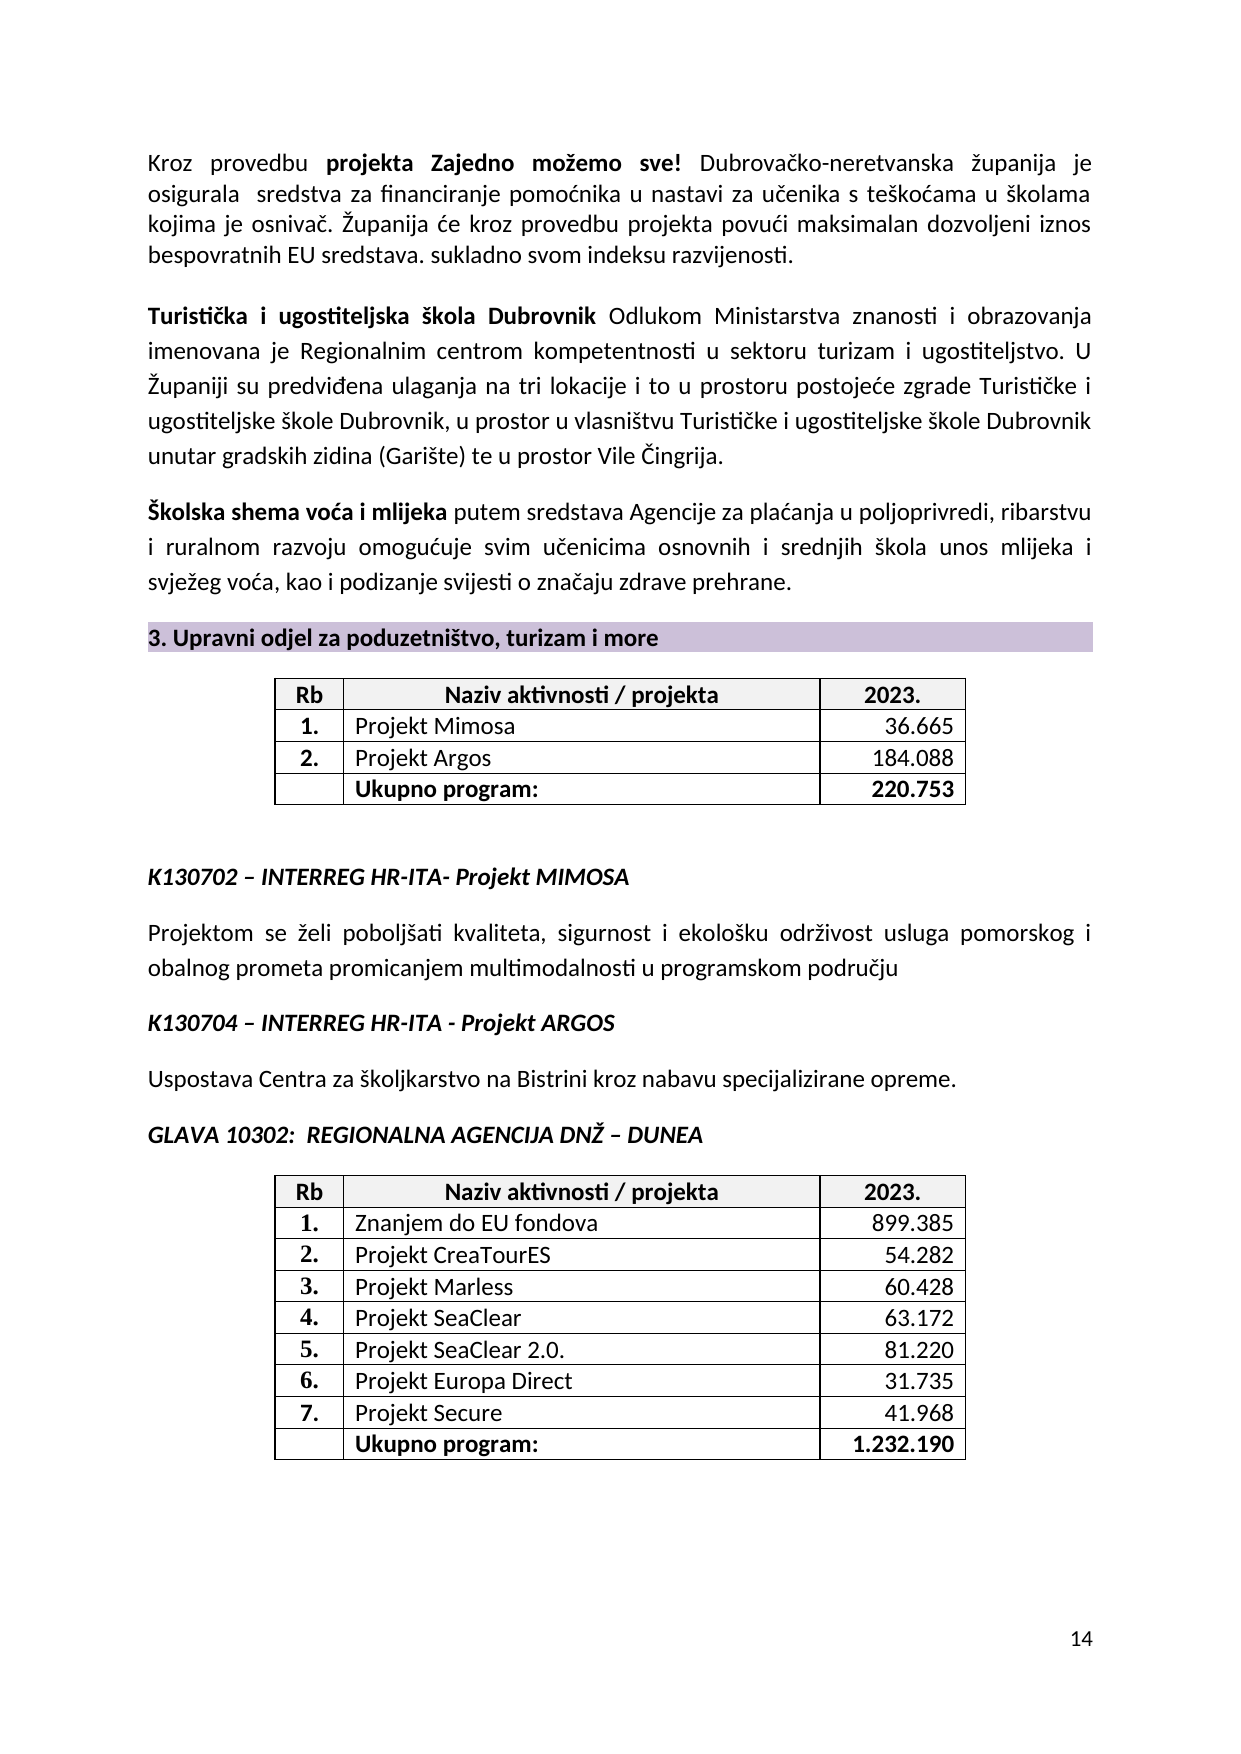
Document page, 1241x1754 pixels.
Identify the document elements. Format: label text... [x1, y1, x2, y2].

text GLAVA 10302: REGIONALNA AGENCIJA DNŽ – DUNEA [148, 1119, 1093, 1150]
table_cell Projekt Argos [344, 742, 819, 772]
table_cell 7. [276, 1397, 343, 1427]
table_cell [276, 1429, 343, 1459]
table_cell 2. [276, 1239, 343, 1270]
table_cell Projekt Mimosa [344, 710, 819, 741]
table_cell 2. [276, 742, 343, 772]
table_header 2023. [821, 679, 965, 709]
table_cell 5. [276, 1334, 343, 1364]
table_cell Projekt SeaClear 2.0. [344, 1334, 819, 1364]
table_cell 54.282 [821, 1239, 965, 1270]
table_cell 4. [276, 1302, 343, 1333]
table_header 2023. [821, 1176, 965, 1207]
table_cell Ukupno program: [344, 1429, 819, 1459]
table_header Naziv aktivnosti / projekta [344, 679, 819, 709]
table_cell 220.753 [821, 774, 965, 804]
table_cell Projekt CreaTourES [344, 1239, 819, 1270]
table_cell 3. [276, 1271, 343, 1301]
table_cell Znanjem do EU fondova [344, 1208, 819, 1238]
text K130702 – INTERREG HR-ITA- Projekt MIMOSA [148, 861, 1093, 891]
table_cell Projekt SeaClear [344, 1302, 819, 1333]
table_cell Projekt Europa Direct [344, 1365, 819, 1396]
text Uspostava Centra za školjkarstvo na Bistrini kroz nabavu specijalizirane opreme. [148, 1063, 1093, 1094]
table_cell 184.088 [821, 742, 965, 772]
table_cell Projekt Marless [344, 1271, 819, 1301]
table_cell 1.232.190 [821, 1429, 965, 1459]
table_cell Projekt Secure [344, 1397, 819, 1427]
table_cell 41.968 [821, 1397, 965, 1427]
text 3. Upravni odjel za poduzetništvo, turizam i more [148, 622, 1093, 652]
table_cell Ukupno program: [344, 774, 819, 804]
table_cell 36.665 [821, 710, 965, 741]
table_cell 899.385 [821, 1208, 965, 1238]
text Projektom se želi poboljšati kvaliteta, sigurnost i ekološku održivost usluga pomorskog i obalnog prometa promicanjem multimodalnosti u programskom području [148, 917, 1093, 982]
table_header Naziv aktivnosti / projekta [344, 1176, 819, 1207]
text Turistička i ugostiteljska škola Dubrovnik Odlukom Ministarstva znanosti i obrazovanja imenovana je Regionalnim centrom kompetentnosti u sektoru turizam i ugostiteljstvo. U Županiji su predviđena ulaganja na tri lokacije i to u prostoru postojeće zgrade Turističke i ugostiteljske škole Dubrovnik, u prostor u vlasništvu Turističke i ugostiteljske škole Dubrovnik unutar gradskih zidina (Garište) te u prostor Vile Čingrija. [148, 300, 1093, 471]
table_cell 81.220 [821, 1334, 965, 1364]
table_cell 31.735 [821, 1365, 965, 1396]
table_header Rb [276, 1176, 343, 1207]
table_cell [276, 774, 343, 804]
table_cell 1. [276, 1208, 343, 1238]
text Školska shema voća i mlijeka putem sredstava Agencije za plaćanja u poljoprivredi, ribarstvu i ruralnom razvoju omogućuje svim učenicima osnovnih i srednjih škola unos mlijeka i svježeg voća, kao i podizanje svijesti o značaju zdrave prehrane. [148, 496, 1093, 597]
table_cell 63.172 [821, 1302, 965, 1333]
table_header Rb [276, 679, 343, 709]
table_cell 1. [276, 710, 343, 741]
text Kroz provedbu projekta Zajedno možemo sve! Dubrovačko-neretvanska županija je osigurala sredstva za financiranje pomoćnika u nastavi za učenika s teškoćama u školama kojima je osnivač. Županija će kroz provedbu projekta povući maksimalan dozvoljeni iznos bespovratnih EU sredstava. sukladno svom indeksu razvijenosti. [148, 148, 1093, 270]
table_cell 6. [276, 1365, 343, 1396]
text K130704 – INTERREG HR-ITA - Projekt ARGOS [148, 1007, 1093, 1038]
table_cell 60.428 [821, 1271, 965, 1301]
